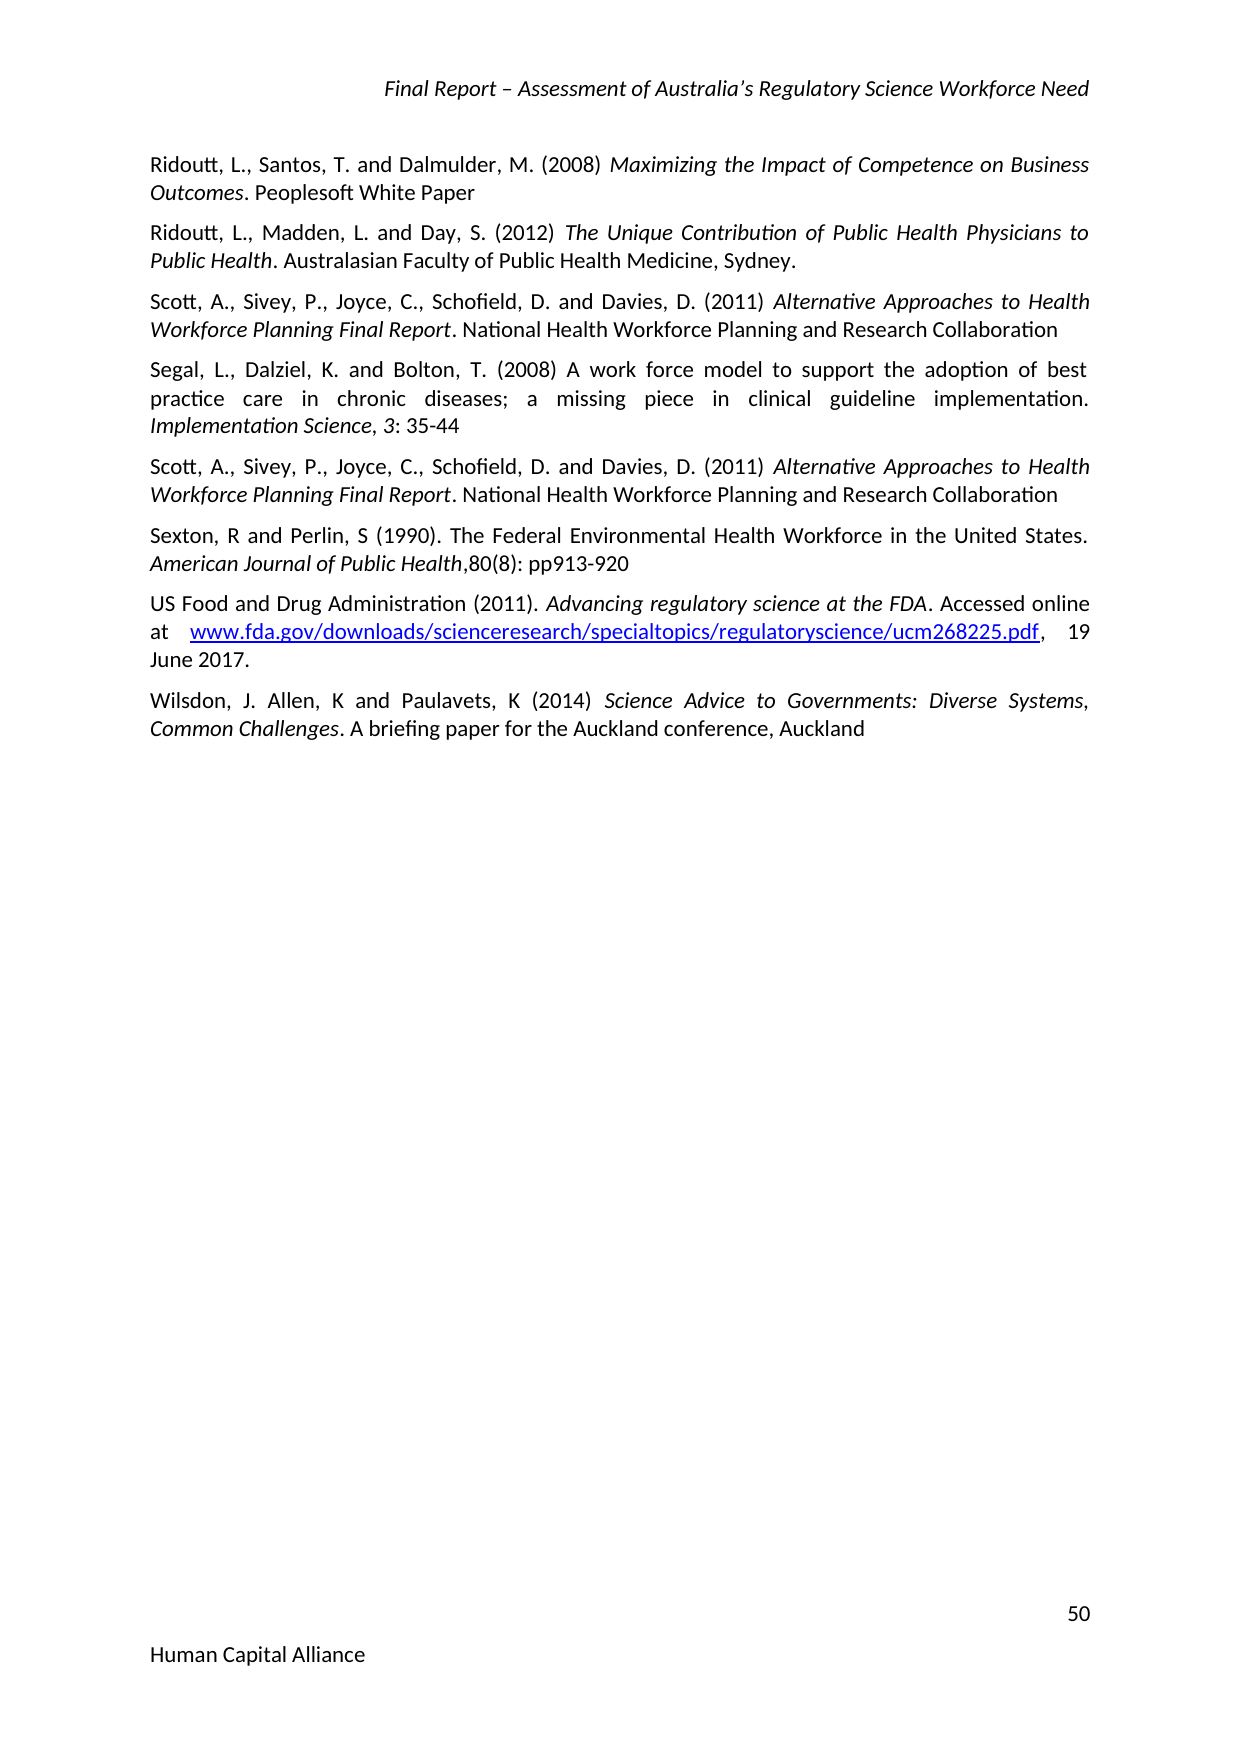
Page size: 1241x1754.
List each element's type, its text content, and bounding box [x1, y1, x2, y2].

text US Food and Drug Administration (2011). Advancing regulatory science at the FDA. Accessed online at www.fda.gov/downloads/scienceresearch/specialtopics/regulatoryscience/ucm268225.pdf, 19 June 2017. [150, 589, 1090, 673]
text Scott, A., Sivey, P., Joyce, C., Schofield, D. and Davies, D. (2011) Alternative Approaches to Health Workforce Planning Final Report. National Health Workforce Planning and Research Collaboration [150, 452, 1090, 508]
text Ridoutt, L., Madden, L. and Day, S. (2012) The Unique Contribution of Public Health Physicians to Public Health. Australasian Faculty of Public Health Medicine, Sydney. [150, 218, 1090, 274]
text Wilsdon, J. Allen, K and Paulavets, K (2014) Science Advice to Governments: Diverse Systems, Common Challenges. A briefing paper for the Auckland conference, Auckland [150, 686, 1090, 742]
text Sexton, R and Perlin, S (1990). The Federal Environmental Health Workforce in the United States. American Journal of Public Health,80(8): pp913-920 [150, 521, 1090, 577]
text Segal, L., Dalziel, K. and Bolton, T. (2008) A work force model to support the adoption of best practice care in chronic diseases; a missing piece in clinical guideline implementation. Implementation Science, 3: 35-44 [150, 356, 1090, 440]
text Ridoutt, L., Santos, T. and Dalmulder, M. (2008) Maximizing the Impact of Competence on Business Outcomes. Peoplesoft White Paper [150, 150, 1090, 206]
text Scott, A., Sivey, P., Joyce, C., Schofield, D. and Davies, D. (2011) Alternative Approaches to Health Workforce Planning Final Report. National Health Workforce Planning and Research Collaboration [150, 287, 1090, 343]
